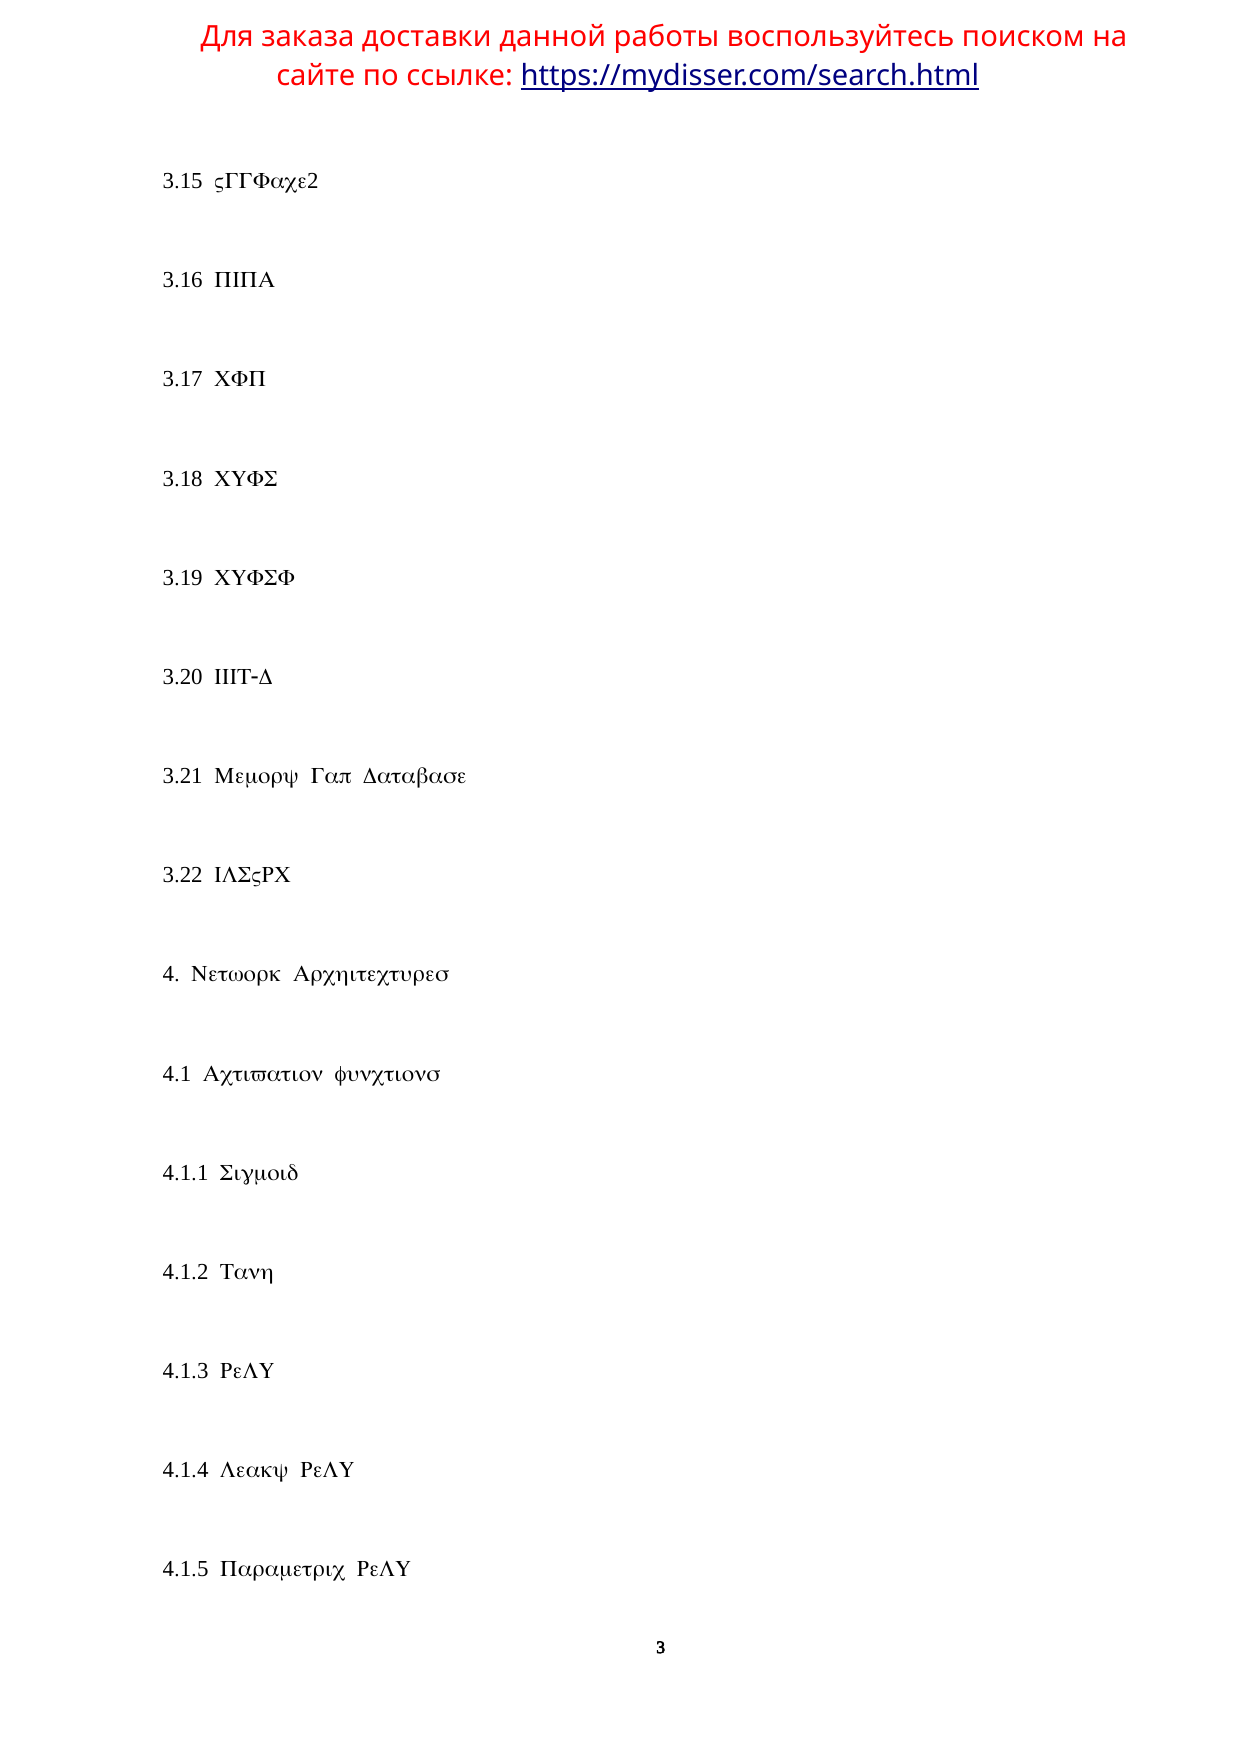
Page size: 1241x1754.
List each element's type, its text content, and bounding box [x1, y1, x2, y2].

text 4.1.5 Parametric ReLU [103, 1553, 1152, 1582]
text 4. Network Architectures [103, 958, 1152, 987]
text 3.16 PIPA [103, 264, 1152, 292]
text 3.15 VGGFace2 [103, 164, 1152, 193]
text 3.17 CFP [103, 363, 1152, 392]
text 3.22 ILSVRC [103, 859, 1152, 887]
text 3.20 IIIT-D [103, 660, 1152, 689]
text 3.19 CUFSF [103, 561, 1152, 590]
text 3.18 CUFS [103, 462, 1152, 491]
text 4.1.4 Leaky ReLU [103, 1454, 1152, 1482]
text 4.1.2 Tanh [103, 1255, 1152, 1284]
text 4.1.3 ReLU [103, 1354, 1152, 1383]
text 4.1.1 Sigmoid [103, 1156, 1152, 1185]
text 4.1 Activation functions [103, 1057, 1152, 1086]
text 3.21 Memory Gap Database [103, 759, 1152, 788]
